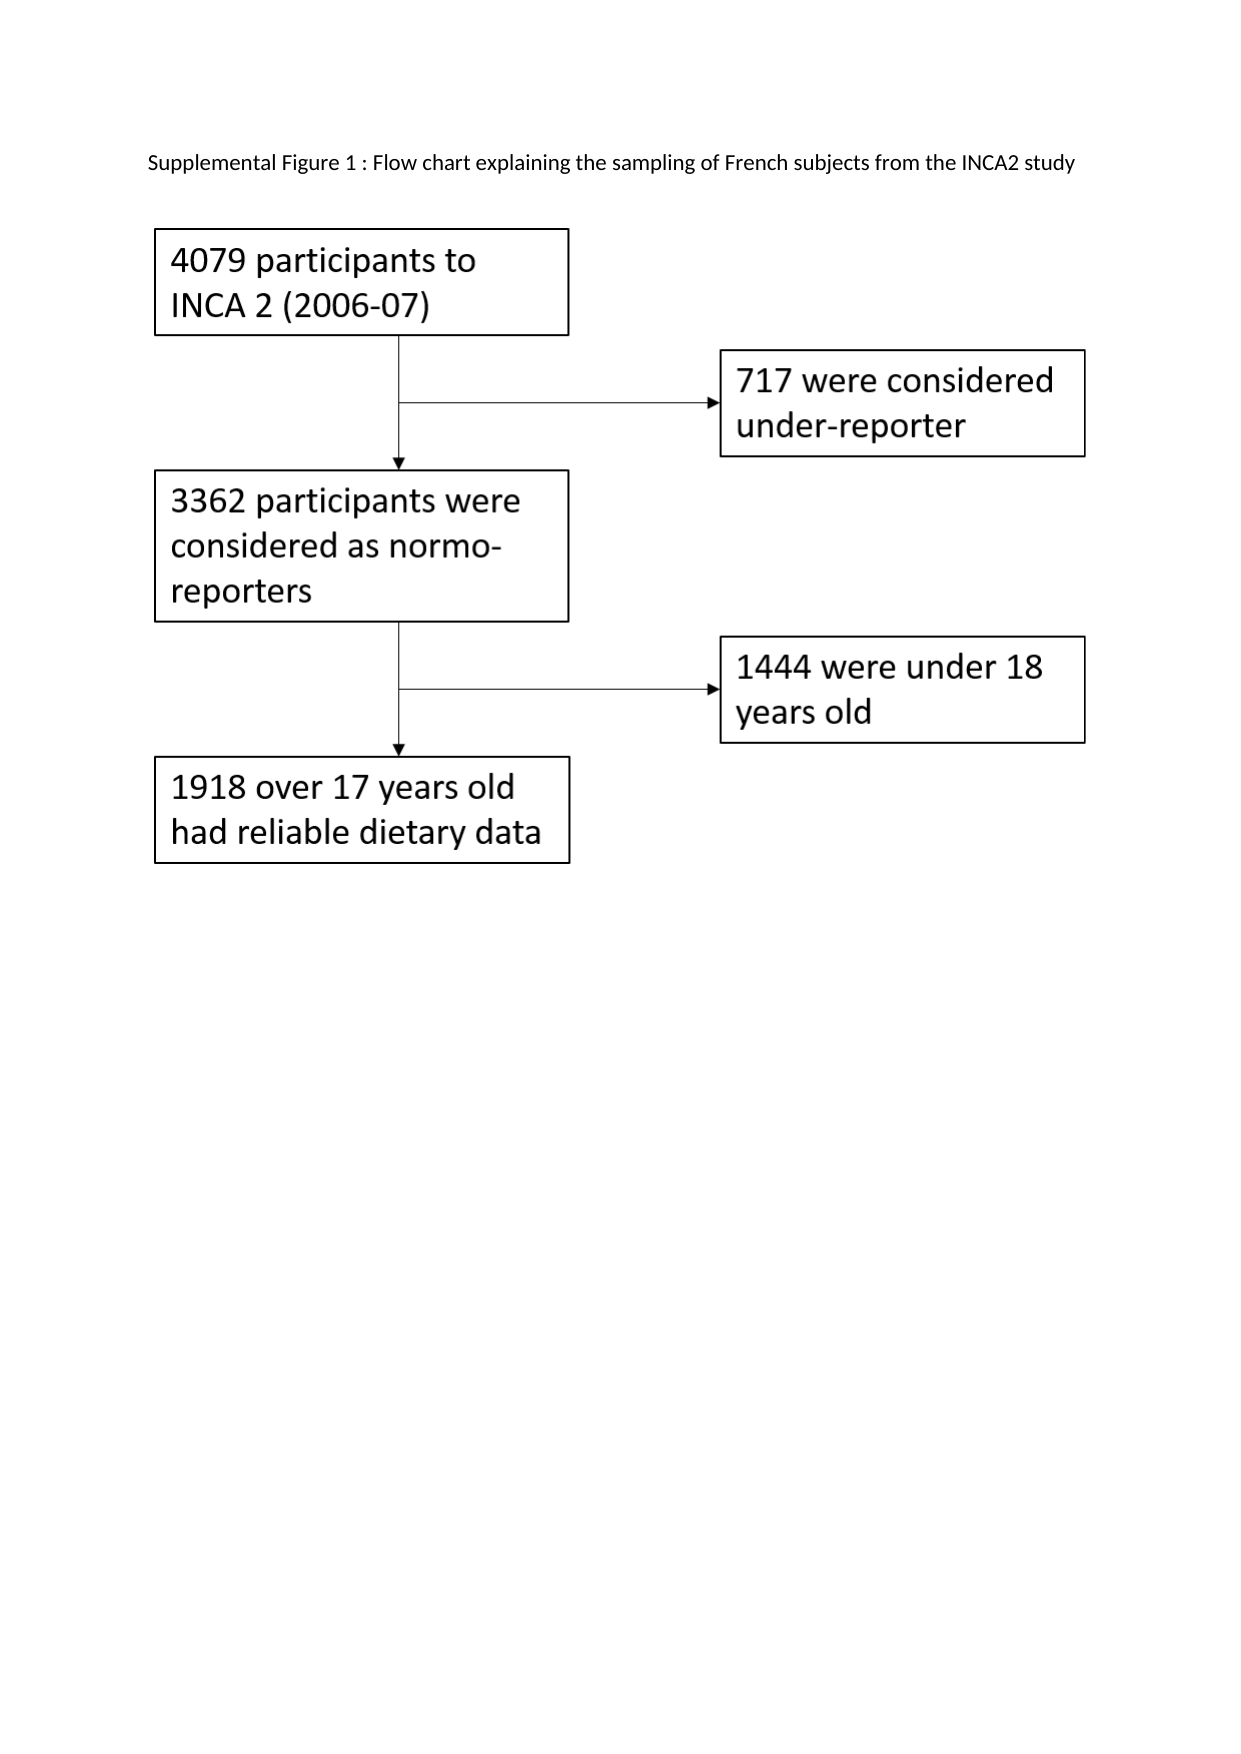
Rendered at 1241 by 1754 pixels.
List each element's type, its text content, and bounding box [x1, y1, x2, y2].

text Supplemental Figure 1 : Flow chart explaining the sampling of French subjects from the INCA2 study [148, 148, 1093, 206]
picture [147, 224, 1086, 877]
